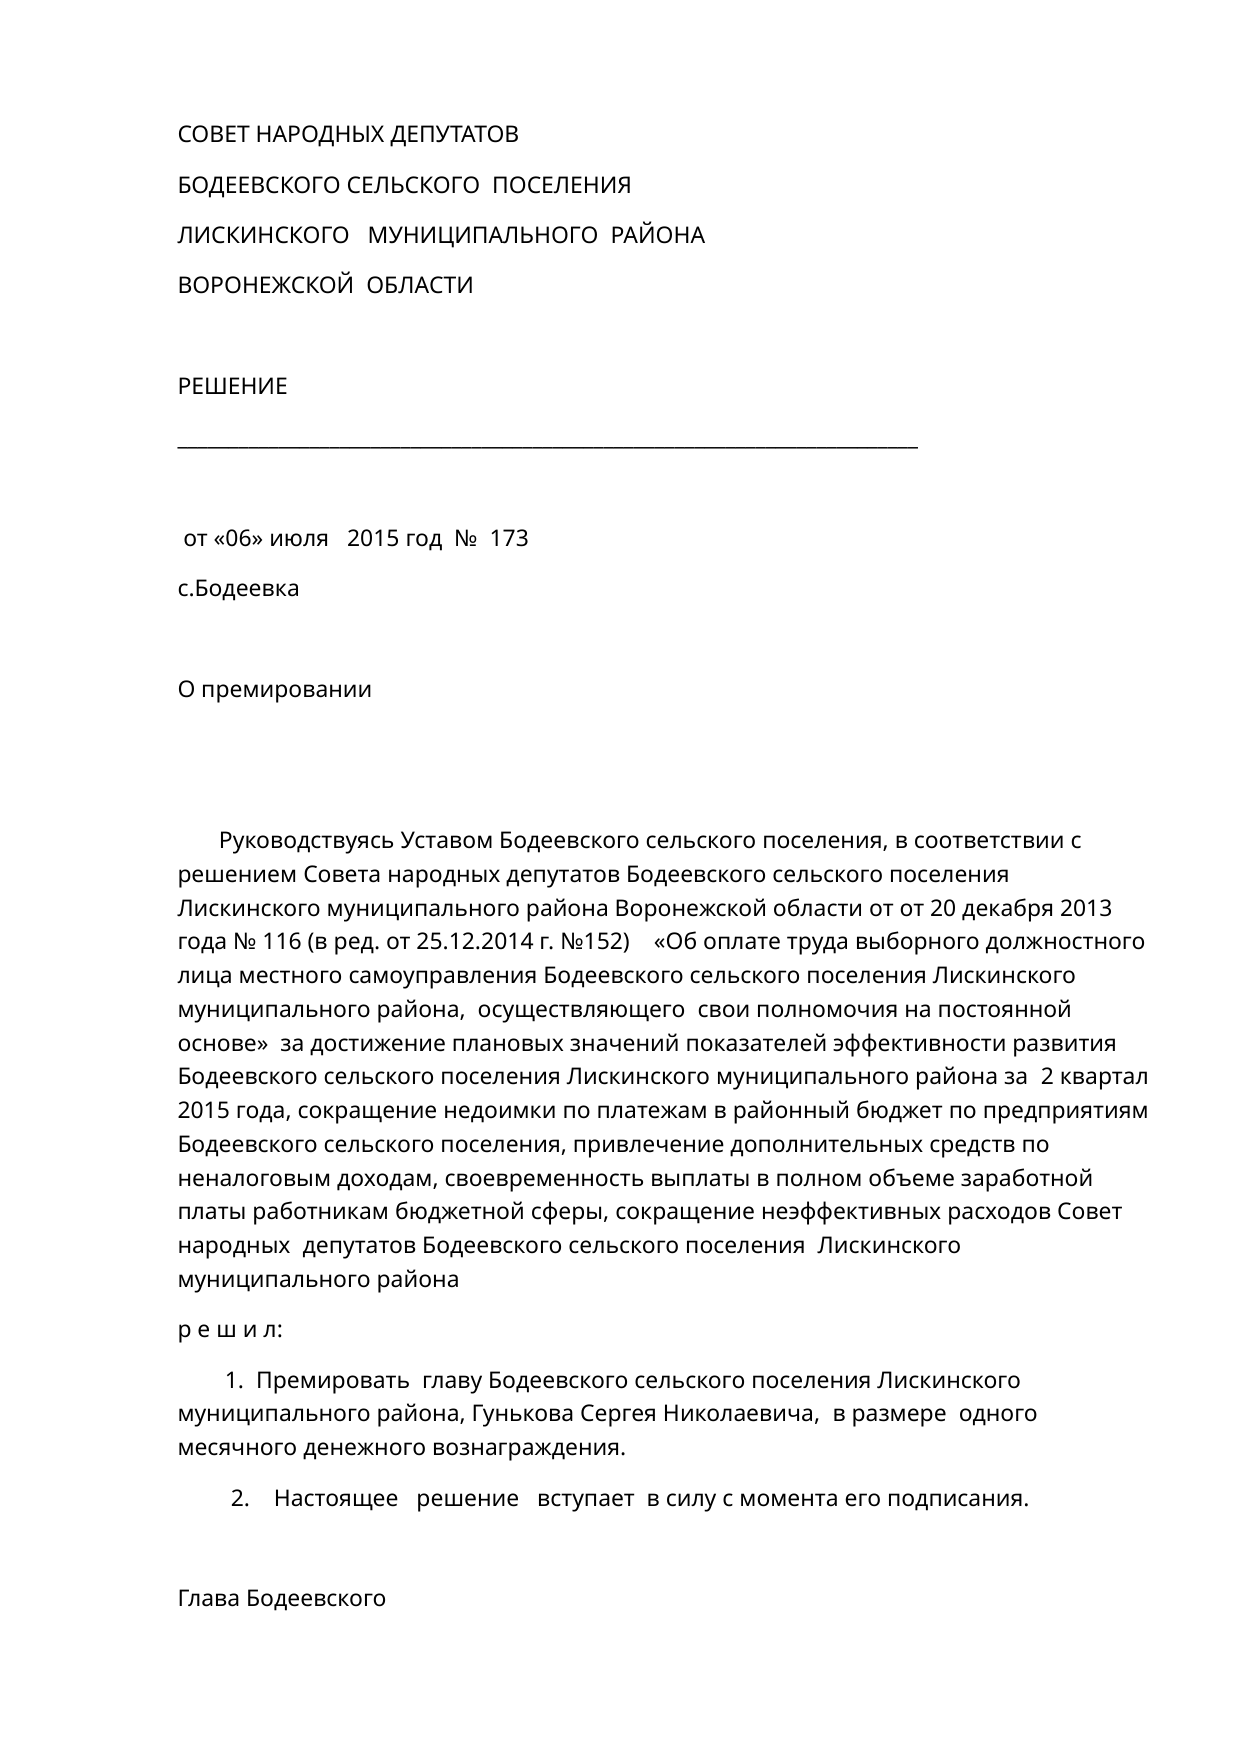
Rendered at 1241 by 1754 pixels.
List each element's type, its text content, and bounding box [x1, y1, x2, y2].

text ВОРОНЕЖСКОЙ ОБЛАСТИ [177, 269, 1152, 301]
text _________________________________________________________________________ [177, 421, 1152, 452]
text с.Бодеевка [177, 572, 1152, 603]
text ЛИСКИНСКОГО МУНИЦИПАЛЬНОГО РАЙОНА [177, 219, 1152, 250]
text О премировании [177, 673, 1152, 704]
text РЕШЕНИЕ [177, 370, 1152, 401]
text БОДЕЕВСКОГО СЕЛЬСКОГО ПОСЕЛЕНИЯ [177, 168, 1152, 200]
text р е ш и л: [177, 1313, 1152, 1344]
text Руководствуясь Уставом Бодеевского сельского поселения, в соответствии с решением Совета народных депутатов Бодеевского сельского поселения Лискинского муниципального района Воронежской области от от 20 декабря 2013 года № 116 (в ред. от 25.12.2014 г. №152) «Об оплате труда выборного должностного лица местного самоуправления Бодеевского сельского поселения Лискинского муниципального района, осуществляющего свои полномочия на постоянной основе» за достижение плановых значений показателей эффективности развития Бодеевского сельского поселения Лискинского муниципального района за 2 квартал 2015 года, сокращение недоимки по платежам в районный бюджет по предприятиям Бодеевского сельского поселения, привлечение дополнительных средств по неналоговым доходам, своевременность выплаты в полном объеме заработной платы работникам бюджетной сферы, сокращение неэффективных расходов Совет народных депутатов Бодеевского сельского поселения Лискинского муниципального района [177, 824, 1152, 1294]
text 2. Настоящее решение вступает в силу с момента его подписания. [177, 1481, 1152, 1513]
text 1. Премировать главу Бодеевского сельского поселения Лискинского муниципального района, Гунькова Сергея Николаевича, в размере одного месячного денежного вознаграждения. [177, 1363, 1152, 1462]
text СОВЕТ НАРОДНЫХ ДЕПУТАТОВ [177, 118, 1152, 149]
text Глава Бодеевского [177, 1582, 1152, 1613]
text от «06» июля 2015 год № 173 [177, 521, 1152, 553]
